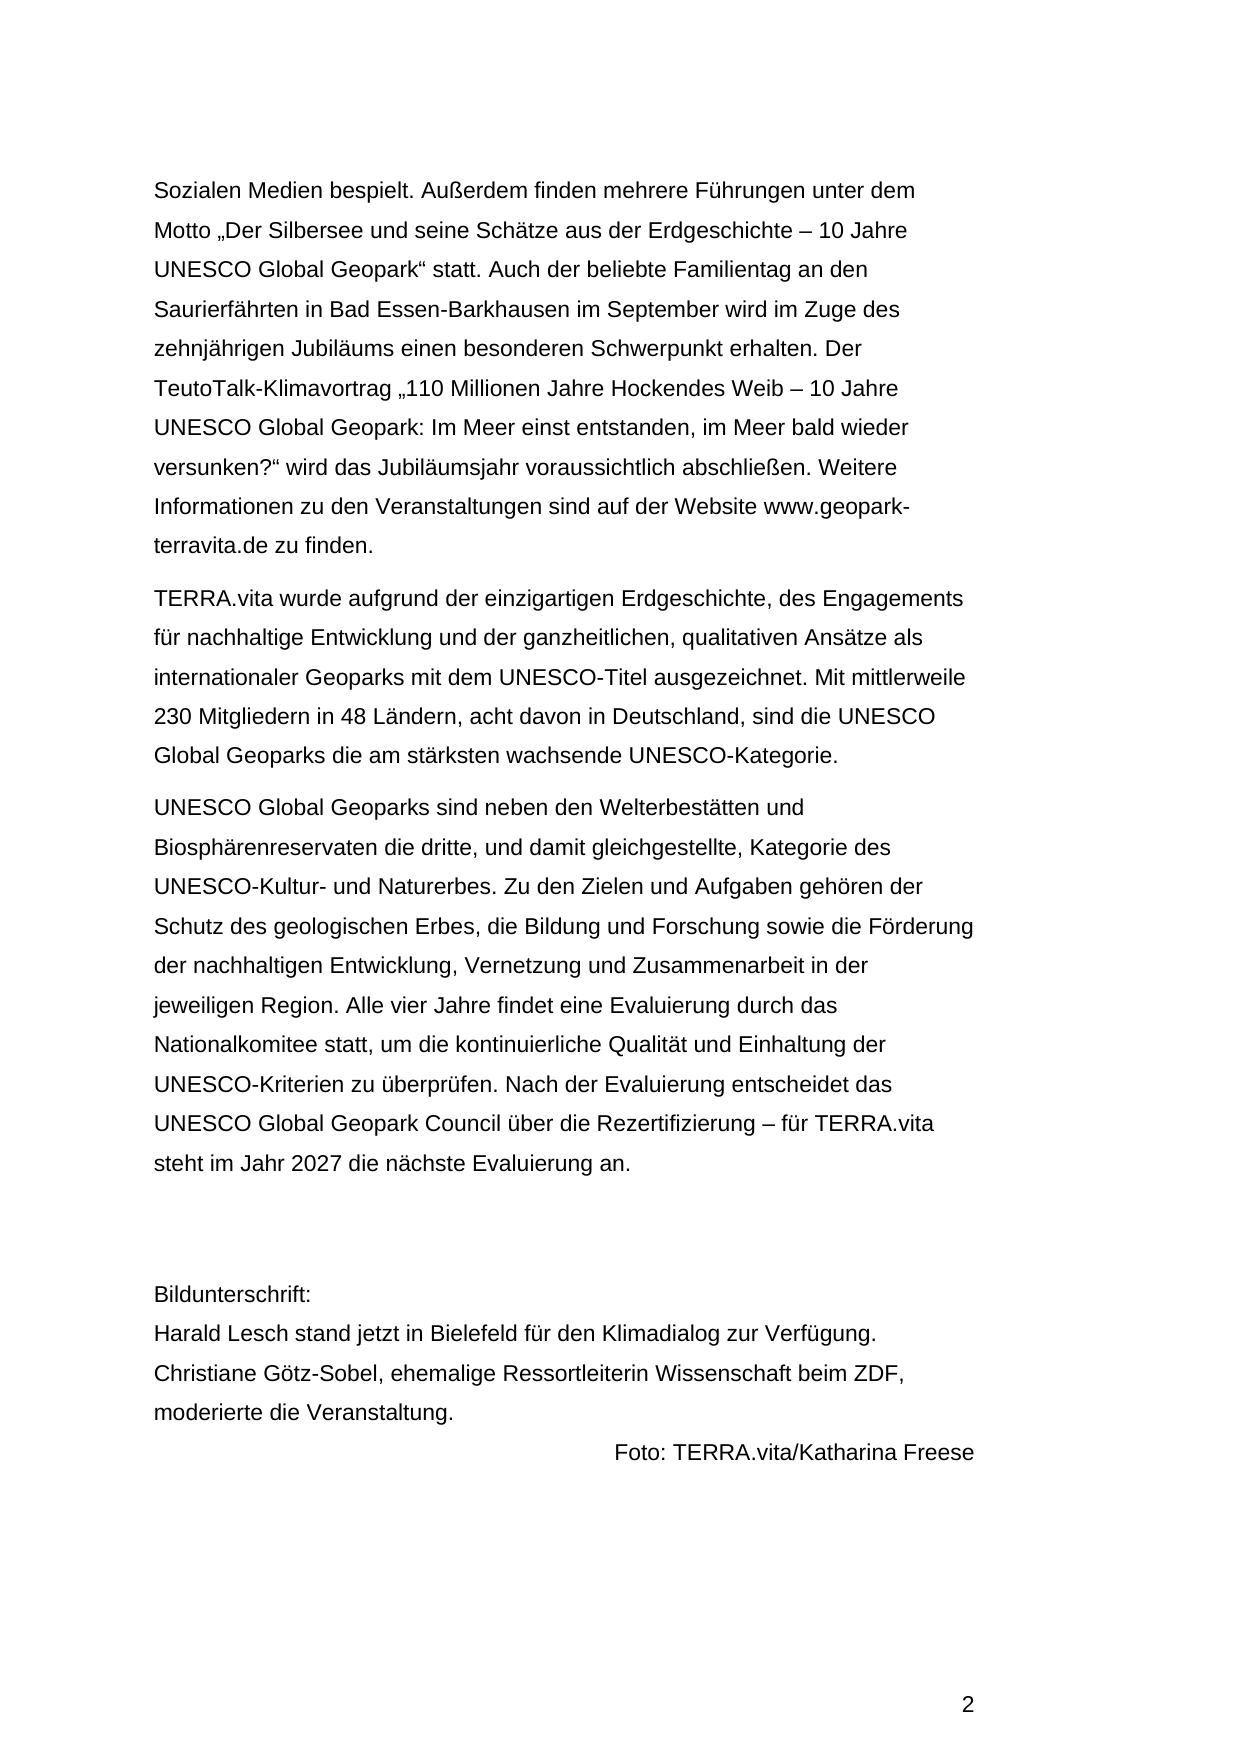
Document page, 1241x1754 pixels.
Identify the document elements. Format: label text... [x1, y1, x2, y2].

text Harald Lesch stand jetzt in Bielefeld für den Klimadialog zur Verfügung. Christiane Götz-Sobel, ehemalige Ressortleiterin Wissenschaft beim ZDF, moderierte die Veranstaltung. [153, 1320, 974, 1425]
text TERRA.vita wurde aufgrund der einzigartigen Erdgeschichte, des Engagements für nachhaltige Entwicklung und der ganzheitlichen, qualitativen Ansätze als internationaler Geoparks mit dem UNESCO-Titel ausgezeichnet. Mit mittlerweile 230 Mitgliedern in 48 Ländern, acht davon in Deutschland, sind die UNESCO Global Geoparks die am stärksten wachsende UNESCO-Kategorie. [153, 584, 974, 769]
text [153, 177, 974, 559]
text Bildunterschrift: [153, 1281, 974, 1307]
text UNESCO Global Geoparks sind neben den Welterbestätten und Biosphärenreservaten die dritte, und damit gleichgestellte, Kategorie des UNESCO-Kultur- und Naturerbes. Zu den Zielen und Aufgaben gehören der Schutz des geologischen Erbes, die Bildung und Forschung sowie die Förderung der nachhaltigen Entwicklung, Vernetzung und Zusammenarbeit in der jeweiligen Region. Alle vier Jahre findet eine Evaluierung durch das Nationalkomitee statt, um die kontinuierliche Qualität und Einhaltung der UNESCO-Kriterien zu überprüfen. Nach der Evaluierung entscheidet das UNESCO Global Geopark Council über die Rezertifizierung – für TERRA.vita steht im Jahr 2027 die nächste Evaluierung an. [153, 794, 974, 1176]
text Foto: TERRA.vita/Katharina Freese [153, 1438, 974, 1465]
